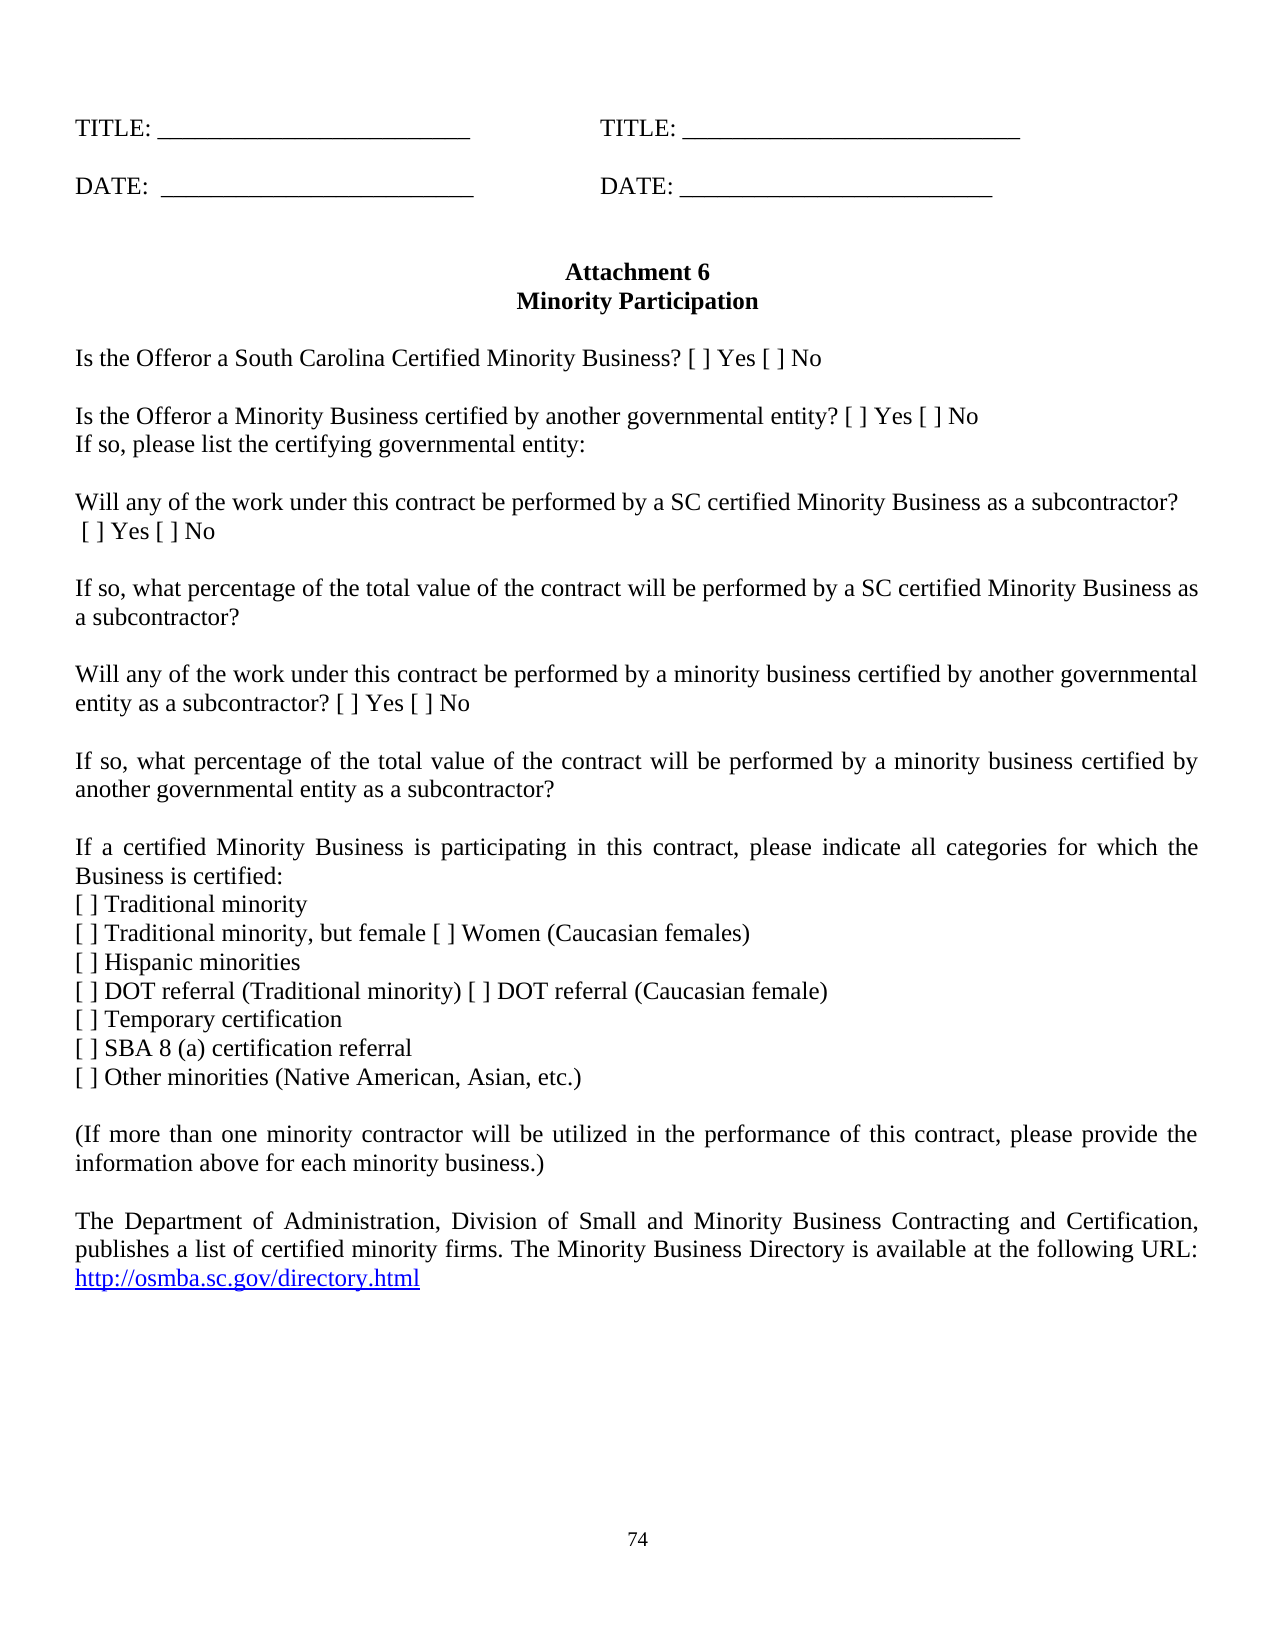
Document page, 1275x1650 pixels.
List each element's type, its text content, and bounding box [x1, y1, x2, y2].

text If a certified Minority Business is participating in this contract, please indicate all categories for which the Business is certified: [75, 832, 1200, 889]
text [ ] Yes [ ] No [75, 516, 1200, 544]
text If so, please list the certifying governmental entity: [75, 429, 1200, 458]
text [ ] Temporary certification [75, 1004, 1200, 1033]
text Is the Offeror a Minority Business certified by another governmental entity? [ ] Yes [ ] No [75, 401, 1200, 429]
text If so, what percentage of the total value of the contract will be performed by a minority business certified by another governmental entity as a subcontractor? [75, 746, 1200, 803]
text Is the Offeror a South Carolina Certified Minority Business? [ ] Yes [ ] No [75, 343, 1200, 372]
text The Department of Administration, Division of Small and Minority Business Contracting and Certification, publishes a list of certified minority firms. The Minority Business Directory is available at the following URL: http://osmba.sc.gov/directory.html [75, 1206, 1200, 1292]
text [ ] DOT referral (Traditional minority) [ ] DOT referral (Caucasian female) [75, 976, 1200, 1004]
text DATE: _________________________ DATE: _________________________ [75, 171, 1200, 199]
text If so, what percentage of the total value of the contract will be performed by a SC certified Minority Business as a subcontractor? [75, 573, 1200, 631]
text [ ] SBA 8 (a) certification referral [75, 1033, 1200, 1062]
text [ ] Traditional minority, but female [ ] Women (Caucasian females) [75, 918, 1200, 947]
text [ ] Hispanic minorities [75, 947, 1200, 976]
text TITLE: _________________________ TITLE: ___________________________ [75, 113, 1200, 142]
text Will any of the work under this contract be performed by a minority business certified by another governmental entity as a subcontractor? [ ] Yes [ ] No [75, 659, 1200, 717]
text Attachment 6 [75, 257, 1200, 286]
text (If more than one minority contractor will be utilized in the performance of this contract, please provide the information above for each minority business.) [75, 1119, 1200, 1177]
text [ ] Other minorities (Native American, Asian, etc.) [75, 1062, 1200, 1091]
text Minority Participation [75, 286, 1200, 314]
text Will any of the work under this contract be performed by a SC certified Minority Business as a subcontractor? [75, 487, 1200, 516]
text [ ] Traditional minority [75, 889, 1200, 918]
